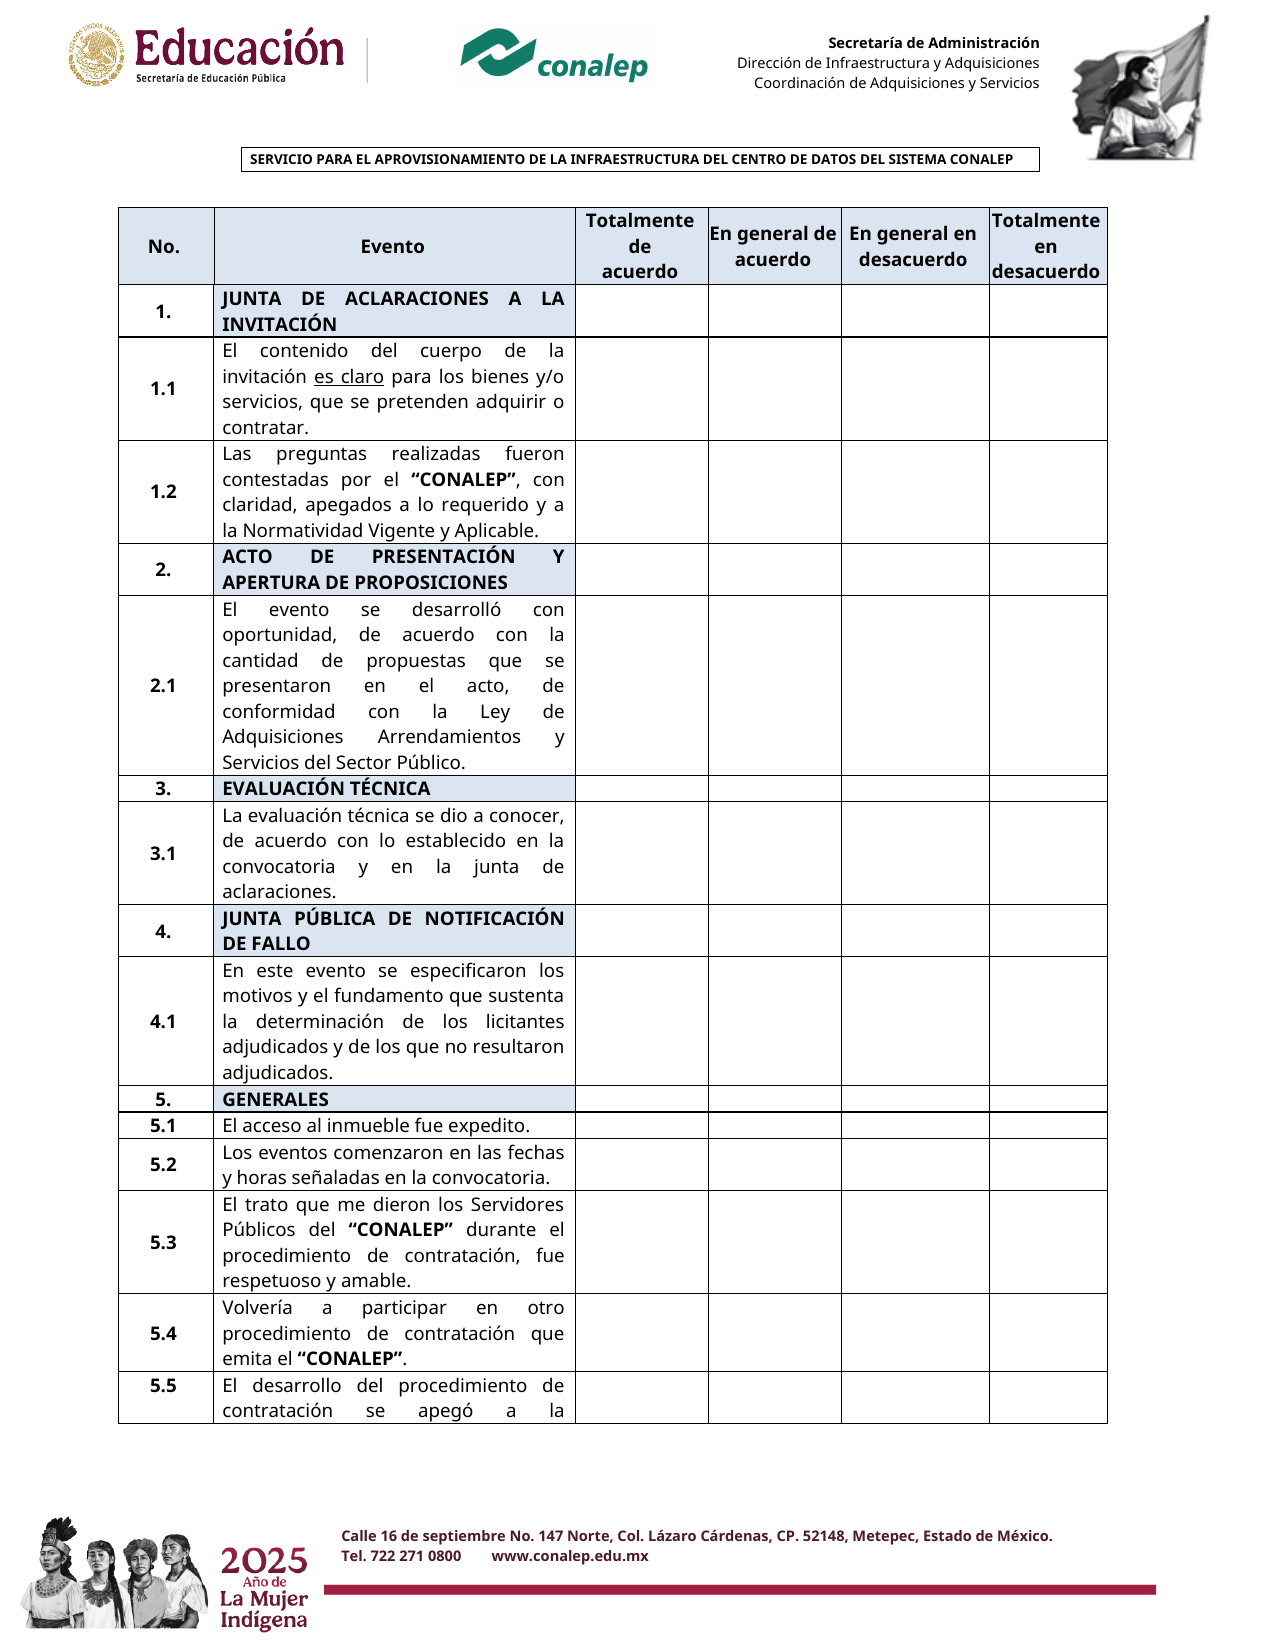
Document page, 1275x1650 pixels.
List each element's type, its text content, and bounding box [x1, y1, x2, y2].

table_cell [576, 905, 708, 956]
table_cell [576, 802, 708, 904]
table_cell [842, 1086, 989, 1111]
table_cell JUNTA PÚBLICA DE NOTIFICACIÓN DE FALLO [214, 905, 575, 956]
table_header Totalmente en desacuerdo [990, 208, 1107, 284]
table_cell 2.1 [119, 596, 213, 774]
table_cell [709, 441, 841, 543]
table_cell [842, 1372, 989, 1423]
picture [0, 1493, 1230, 1650]
table_header Evento [215, 208, 575, 284]
table_cell [576, 1113, 708, 1138]
table_cell [576, 776, 708, 801]
table_cell [576, 544, 708, 595]
table_cell 3. [119, 776, 213, 801]
table_cell 1.1 [119, 338, 213, 439]
table_cell [709, 1294, 841, 1371]
table_cell EVALUACIÓN TÉCNICA [214, 776, 575, 801]
table_cell 1.2 [119, 441, 213, 543]
table_cell [990, 802, 1107, 904]
table_cell [842, 776, 989, 801]
table_cell [990, 1191, 1107, 1293]
table_cell [709, 1086, 841, 1111]
table_cell [990, 544, 1107, 595]
table_cell 5.2 [119, 1139, 213, 1190]
picture [455, 23, 656, 89]
table_cell [576, 596, 708, 774]
table_cell [709, 1139, 841, 1190]
picture [68, 23, 368, 87]
picture [1057, 14, 1217, 173]
table_cell [709, 776, 841, 801]
table_cell 4. [119, 905, 213, 956]
table_cell Las preguntas realizadas fueron contestadas por el “CONALEP”, con claridad, apegados a lo requerido y a la Normatividad Vigente y Aplicable. [214, 441, 575, 543]
table_cell [576, 1372, 708, 1423]
table_cell [842, 285, 989, 336]
table_cell [576, 957, 708, 1085]
table_cell El desarrollo del procedimiento de contratación se apegó a la normatividad vigente y aplicable. [214, 1372, 575, 1423]
table_cell [709, 1372, 841, 1423]
table_cell El trato que me dieron los Servidores Públicos del “CONALEP” durante el procedimiento de contratación, fue respetuoso y amable. [214, 1191, 575, 1293]
table_cell Volvería a participar en otro procedimiento de contratación que emita el “CONALEP”. [214, 1294, 575, 1371]
table_cell [990, 1294, 1107, 1371]
table_cell [576, 441, 708, 543]
table_cell [990, 1139, 1107, 1190]
table_cell 2. [119, 544, 213, 595]
table_cell El evento se desarrolló con oportunidad, de acuerdo con la cantidad de propuestas que se presentaron en el acto, de conformidad con la Ley de Adquisiciones Arrendamientos y Servicios del Sector Público. [214, 596, 575, 774]
table_cell Los eventos comenzaron en las fechas y horas señaladas en la convocatoria. [214, 1139, 575, 1190]
table_header No. [119, 208, 214, 284]
table_cell [990, 957, 1107, 1085]
table_cell [576, 338, 708, 439]
table_cell La evaluación técnica se dio a conocer, de acuerdo con lo establecido en la convocatoria y en la junta de aclaraciones. [214, 802, 575, 904]
table_cell [842, 1294, 989, 1371]
table_cell ACTO DE PRESENTACIÓN Y APERTURA DE PROPOSICIONES [214, 544, 575, 595]
table_cell [990, 338, 1107, 439]
table_cell [709, 957, 841, 1085]
table_cell [842, 1139, 989, 1190]
table_header Totalmente de acuerdo [576, 208, 708, 284]
table_cell [990, 1086, 1107, 1111]
table_cell [842, 802, 989, 904]
table_cell 5.3 [119, 1191, 213, 1293]
table_header En general de acuerdo [709, 208, 841, 284]
table_cell JUNTA DE ACLARACIONES A LA INVITACIÓN [214, 285, 575, 336]
table_cell [842, 441, 989, 543]
table_cell En este evento se especificaron los motivos y el fundamento que sustenta la determinación de los licitantes adjudicados y de los que no resultaron adjudicados. [214, 957, 575, 1085]
table_cell [842, 905, 989, 956]
table_cell [842, 544, 989, 595]
table_cell [842, 957, 989, 1085]
table_cell [576, 1191, 708, 1293]
table_cell [576, 1139, 708, 1190]
table_cell [576, 1294, 708, 1371]
table_cell 4.1 [119, 957, 213, 1085]
table_cell [842, 1113, 989, 1138]
table_cell [709, 1191, 841, 1293]
table_cell [709, 544, 841, 595]
table_cell [842, 1191, 989, 1293]
table_cell 5.4 [119, 1294, 213, 1371]
table_cell [990, 776, 1107, 801]
table_cell El acceso al inmueble fue expedito. [214, 1113, 575, 1138]
table_cell [709, 338, 841, 439]
table_cell [709, 1113, 841, 1138]
table_cell 5.5 [119, 1372, 213, 1423]
table_cell [576, 1086, 708, 1111]
table_cell [990, 905, 1107, 956]
table_cell [709, 285, 841, 336]
table_cell [709, 905, 841, 956]
table_header En general en desacuerdo [842, 208, 989, 284]
table_cell [709, 596, 841, 774]
table_cell [709, 802, 841, 904]
table_cell [842, 596, 989, 774]
table_cell [990, 1113, 1107, 1138]
table_cell [576, 285, 708, 336]
table_cell [842, 338, 989, 439]
table_cell GENERALES [214, 1086, 575, 1111]
table_cell 5. [119, 1086, 213, 1111]
table_cell 1. [119, 285, 213, 336]
table_cell [990, 441, 1107, 543]
table_cell El contenido del cuerpo de la invitación es claro para los bienes y/o servicios, que se pretenden adquirir o contratar. [214, 338, 575, 439]
table_cell 5.1 [119, 1113, 213, 1138]
table_cell [990, 285, 1107, 336]
table_cell [990, 1372, 1107, 1423]
table_cell [990, 596, 1107, 774]
table_cell 3.1 [119, 802, 213, 904]
